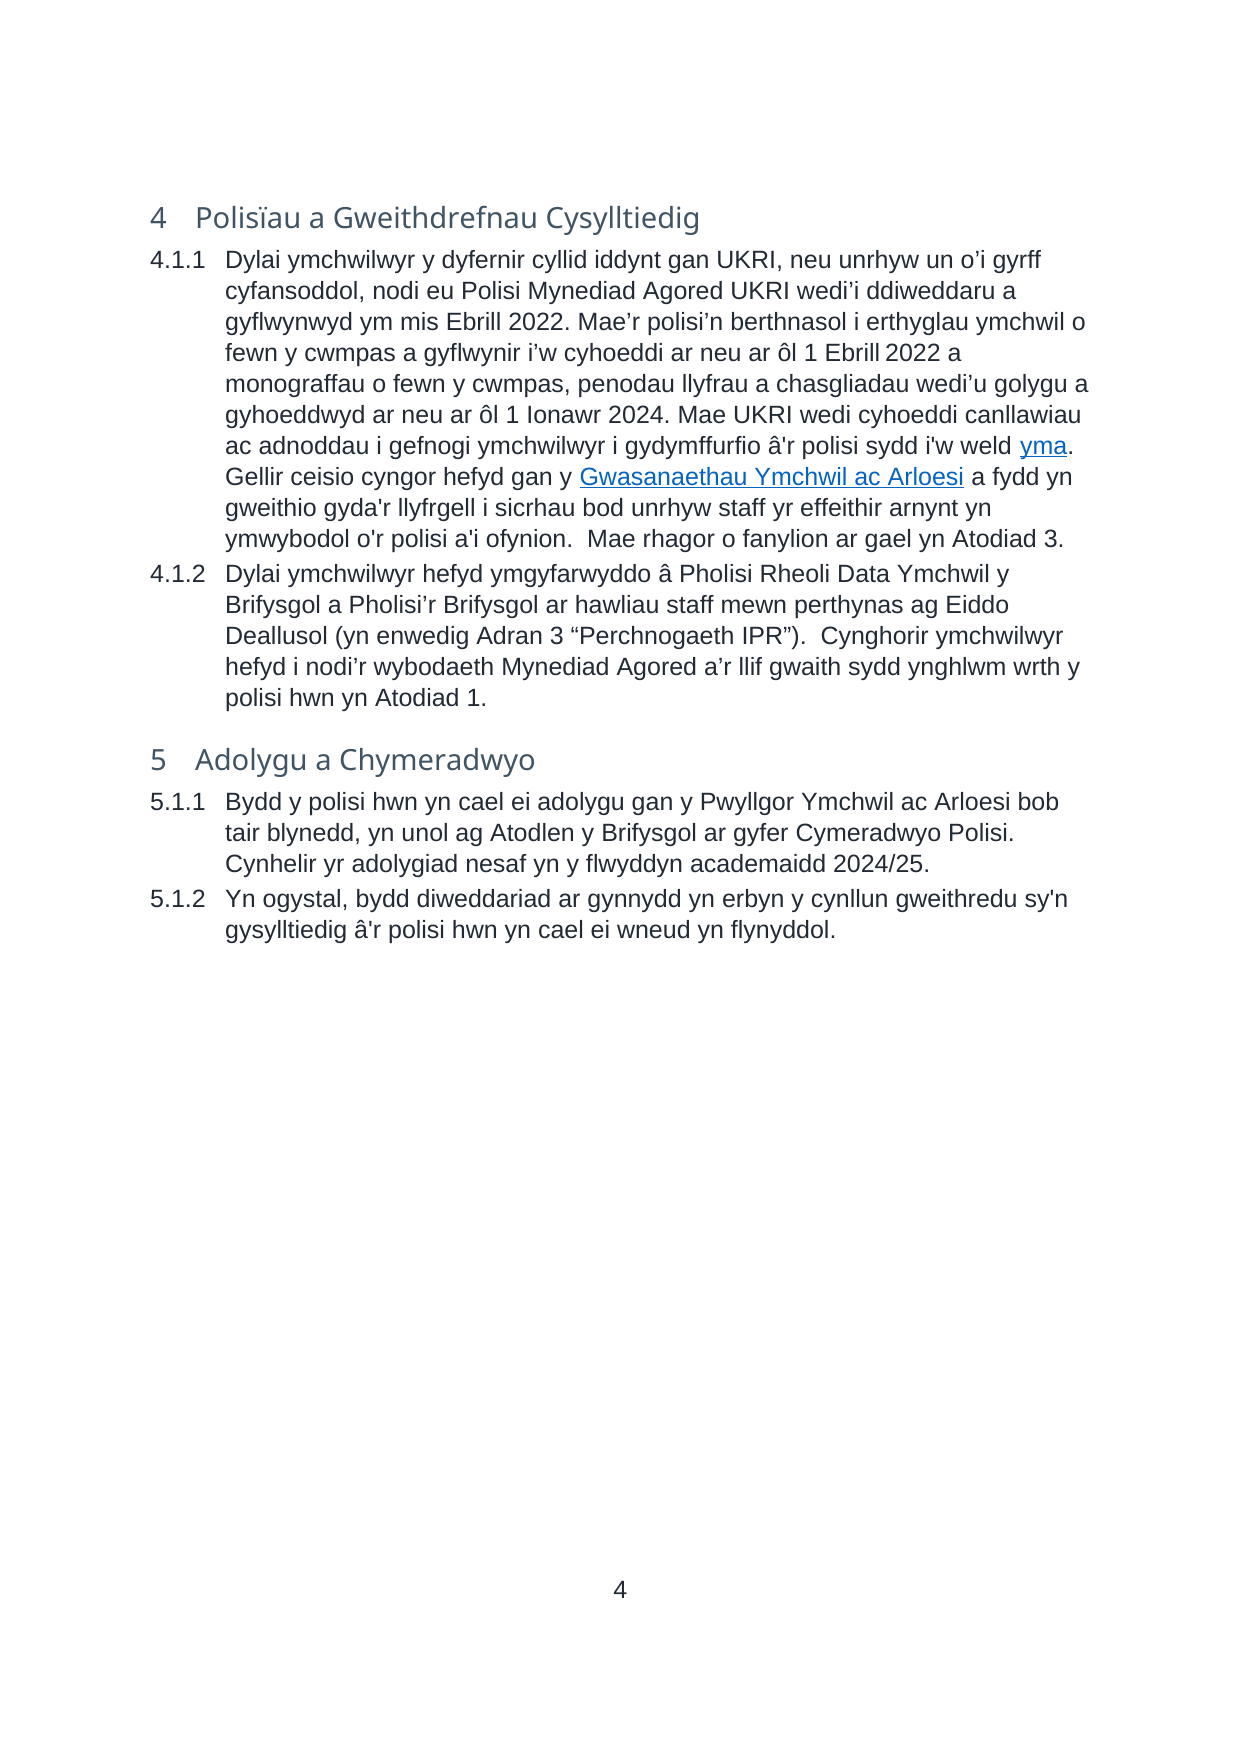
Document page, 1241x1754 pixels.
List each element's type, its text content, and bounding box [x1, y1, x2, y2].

subtitle Adolygu a Chymeradwyo [150, 739, 1090, 779]
subtitle Bydd y polisi hwn yn cael ei adolygu gan y Pwyllgor Ymchwil ac Arloesi bob tair blynedd, yn unol ag Atodlen y Brifysgol ar gyfer Cymeradwyo Polisi. Cynhelir yr adolygiad nesaf yn y flwyddyn academaidd 2024/25. [150, 786, 1090, 877]
subtitle Yn ogystal, bydd diweddariad ar gynnydd yn erbyn y cynllun gweithredu sy'n gysylltiedig â'r polisi hwn yn cael ei wneud yn flynyddol. [150, 884, 1090, 943]
subtitle Dylai ymchwilwyr hefyd ymgyfarwyddo â Pholisi Rheoli Data Ymchwil y Brifysgol a Pholisi’r Brifysgol ar hawliau staff mewn perthynas ag Eiddo Deallusol (yn enwedig Adran 3 “Perchnogaeth IPR”). Cynghorir ymchwilwyr hefyd i nodi’r wybodaeth Mynediad Agored a’r llif gwaith sydd ynghlwm wrth y polisi hwn yn Atodiad 1. [150, 559, 1090, 712]
subtitle Polisïau a Gweithdrefnau Cysylltiedig [150, 198, 1090, 237]
subtitle Dylai ymchwilwyr y dyfernir cyllid iddynt gan UKRI, neu unrhyw un o’i gyrff cyfansoddol, nodi eu Polisi Mynediad Agored UKRI wedi’i ddiweddaru a gyflwynwyd ym mis Ebrill 2022. Mae’r polisi’n berthnasol i erthyglau ymchwil o fewn y cwmpas a gyflwynir i’w cyhoeddi ar neu ar ôl 1 Ebrill 2022 a monograffau o fewn y cwmpas, penodau llyfrau a chasgliadau wedi’u golygu a gyhoeddwyd ar neu ar ôl 1 Ionawr 2024. Mae UKRI wedi cyhoeddi canllawiau ac adnoddau i gefnogi ymchwilwyr i gydymffurfio â'r polisi sydd i'w weld yma. Gellir ceisio cyngor hefyd gan y Gwasanaethau Ymchwil ac Arloesi a fydd yn gweithio gyda'r llyfrgell i sicrhau bod unrhyw staff yr effeithir arnynt yn ymwybodol o'r polisi a'i ofynion. Mae rhagor o fanylion ar gael yn Atodiad 3. [150, 245, 1090, 553]
